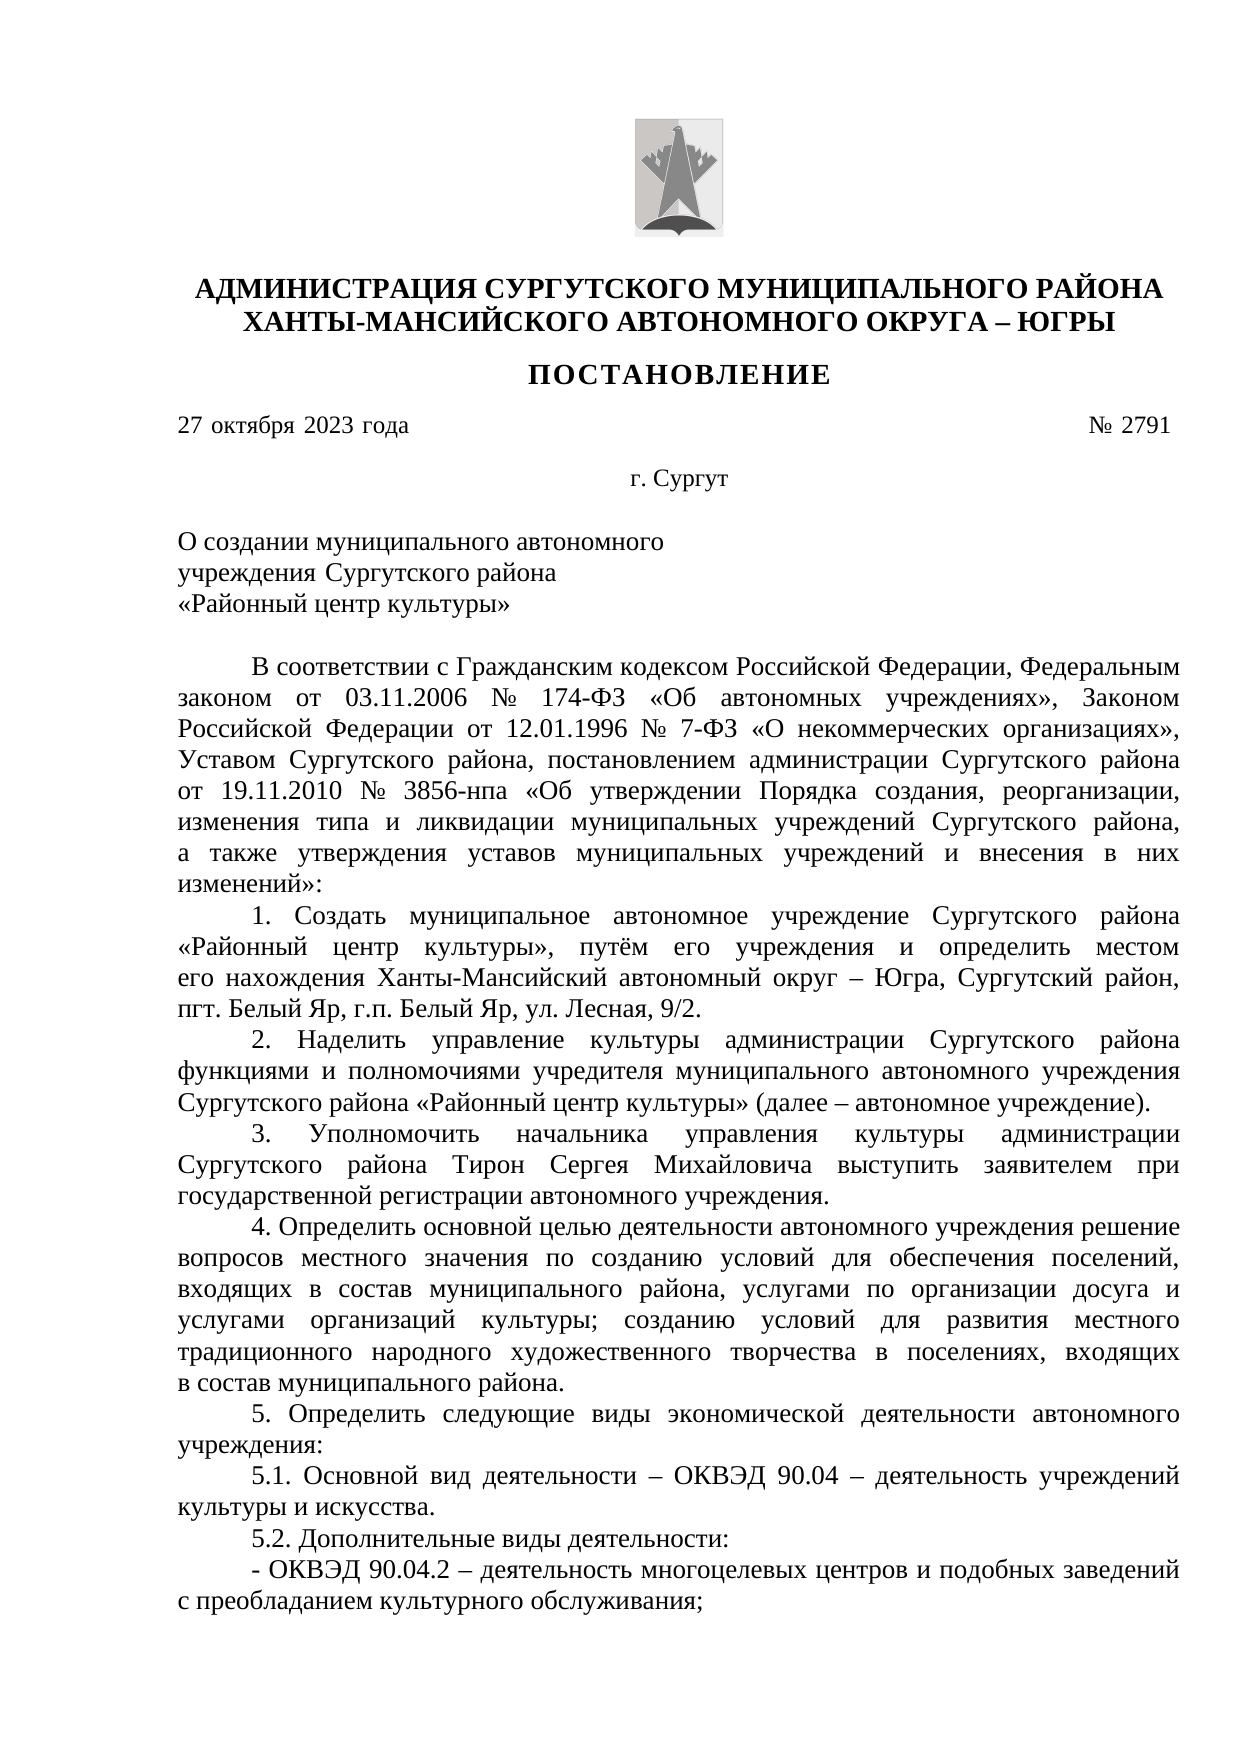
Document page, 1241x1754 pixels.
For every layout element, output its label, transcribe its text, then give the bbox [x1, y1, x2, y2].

text учреждения Сургутского района [177, 556, 1181, 587]
text ХАНТЫ-МАНСИЙСКОГО АВТОНОМНОГО ОКРУГА – ЮГРЫ [177, 304, 1181, 338]
text В соответствии с Гражданским кодексом Российской Федерации, Федеральным законом от 03.11.2006 № 174-ФЗ «Об автономных учреждениях», Законом Российской Федерации от 12.01.1996 № 7-ФЗ «О некоммерческих организациях», Уставом Сургутского района, постановлением администрации Сургутского района от 19.11.2010 № 3856-нпа «Об утверждении Порядка создания, реорганизации, изменения типа и ликвидации муниципальных учреждений Сургутского района, а также утверждения уставов муниципальных учреждений и внесения в них изменений»: [177, 649, 1181, 899]
text г. Сургут [177, 463, 1181, 491]
text 4. Определить основной целью деятельности автономного учреждения решение вопросов местного значения по созданию условий для обеспечения поселений, входящих в состав муниципального района, услугами по организации досуга и услугами организаций культуры; созданию условий для развития местного традиционного народного художественного творчества в поселениях, входящих в состав муниципального района. [177, 1210, 1181, 1397]
picture [634, 118, 724, 237]
text 5. Определить следующие виды экономической деятельности автономного учреждения: [177, 1397, 1181, 1459]
text 5.2. Дополнительные виды деятельности: [177, 1522, 1181, 1553]
text АДМИНИСТРАЦИЯ СУРГУТСКОГО МУНИЦИПАЛЬНОГО РАЙОНА [177, 271, 1181, 304]
text 1. Создать муниципальное автономное учреждение Сургутского района «Районный центр культуры», путём его учреждения и определить местом его нахождения Ханты-Мансийский автономный округ – Югра, Сургутский район, пгт. Белый Яр, г.п. Белый Яр, ул. Лесная, 9/2. [177, 899, 1181, 1023]
text 5.1. Основной вид деятельности – ОКВЭД 90.04 – деятельность учреждений культуры и искусства. [177, 1459, 1181, 1522]
text О создании муниципального автономного [177, 525, 1181, 556]
subtitle ПОСТАНОВЛЕНИЕ [177, 357, 1181, 391]
text «Районный центр культуры» [177, 587, 1181, 618]
text 2. Наделить управление культуры администрации Сургутского района функциями и полномочиями учредителя муниципального автономного учреждения Сургутского района «Районный центр культуры» (далее – автономное учреждение). [177, 1023, 1181, 1117]
text - ОКВЭД 90.04.2 – деятельность многоцелевых центров и подобных заведений с преобладанием культурного обслуживания; [177, 1553, 1181, 1615]
text 3. Уполномочить начальника управления культуры администрации Сургутского района Тирон Сергея Михайловича выступить заявителем при государственной регистрации автономного учреждения. [177, 1117, 1181, 1210]
text 27 октября 2023 года № 2791 [177, 410, 1181, 463]
